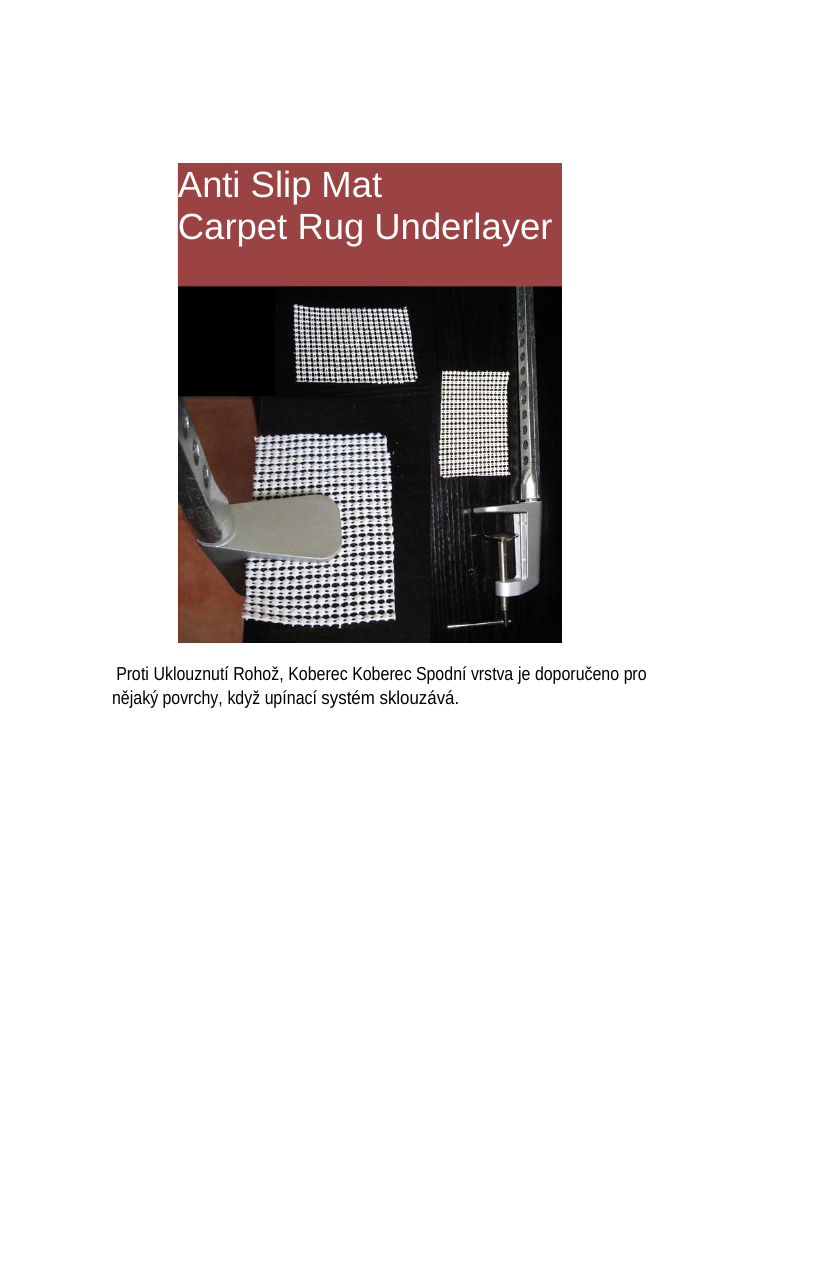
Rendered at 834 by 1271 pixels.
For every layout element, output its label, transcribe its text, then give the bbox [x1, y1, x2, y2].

picture [178, 287, 562, 643]
text Proti Uklouznutí Rohož, Koberec Koberec Spodní vrstva je doporučeno pro nějaký povrchy, když upínací systém sklouzává. [112, 663, 673, 708]
